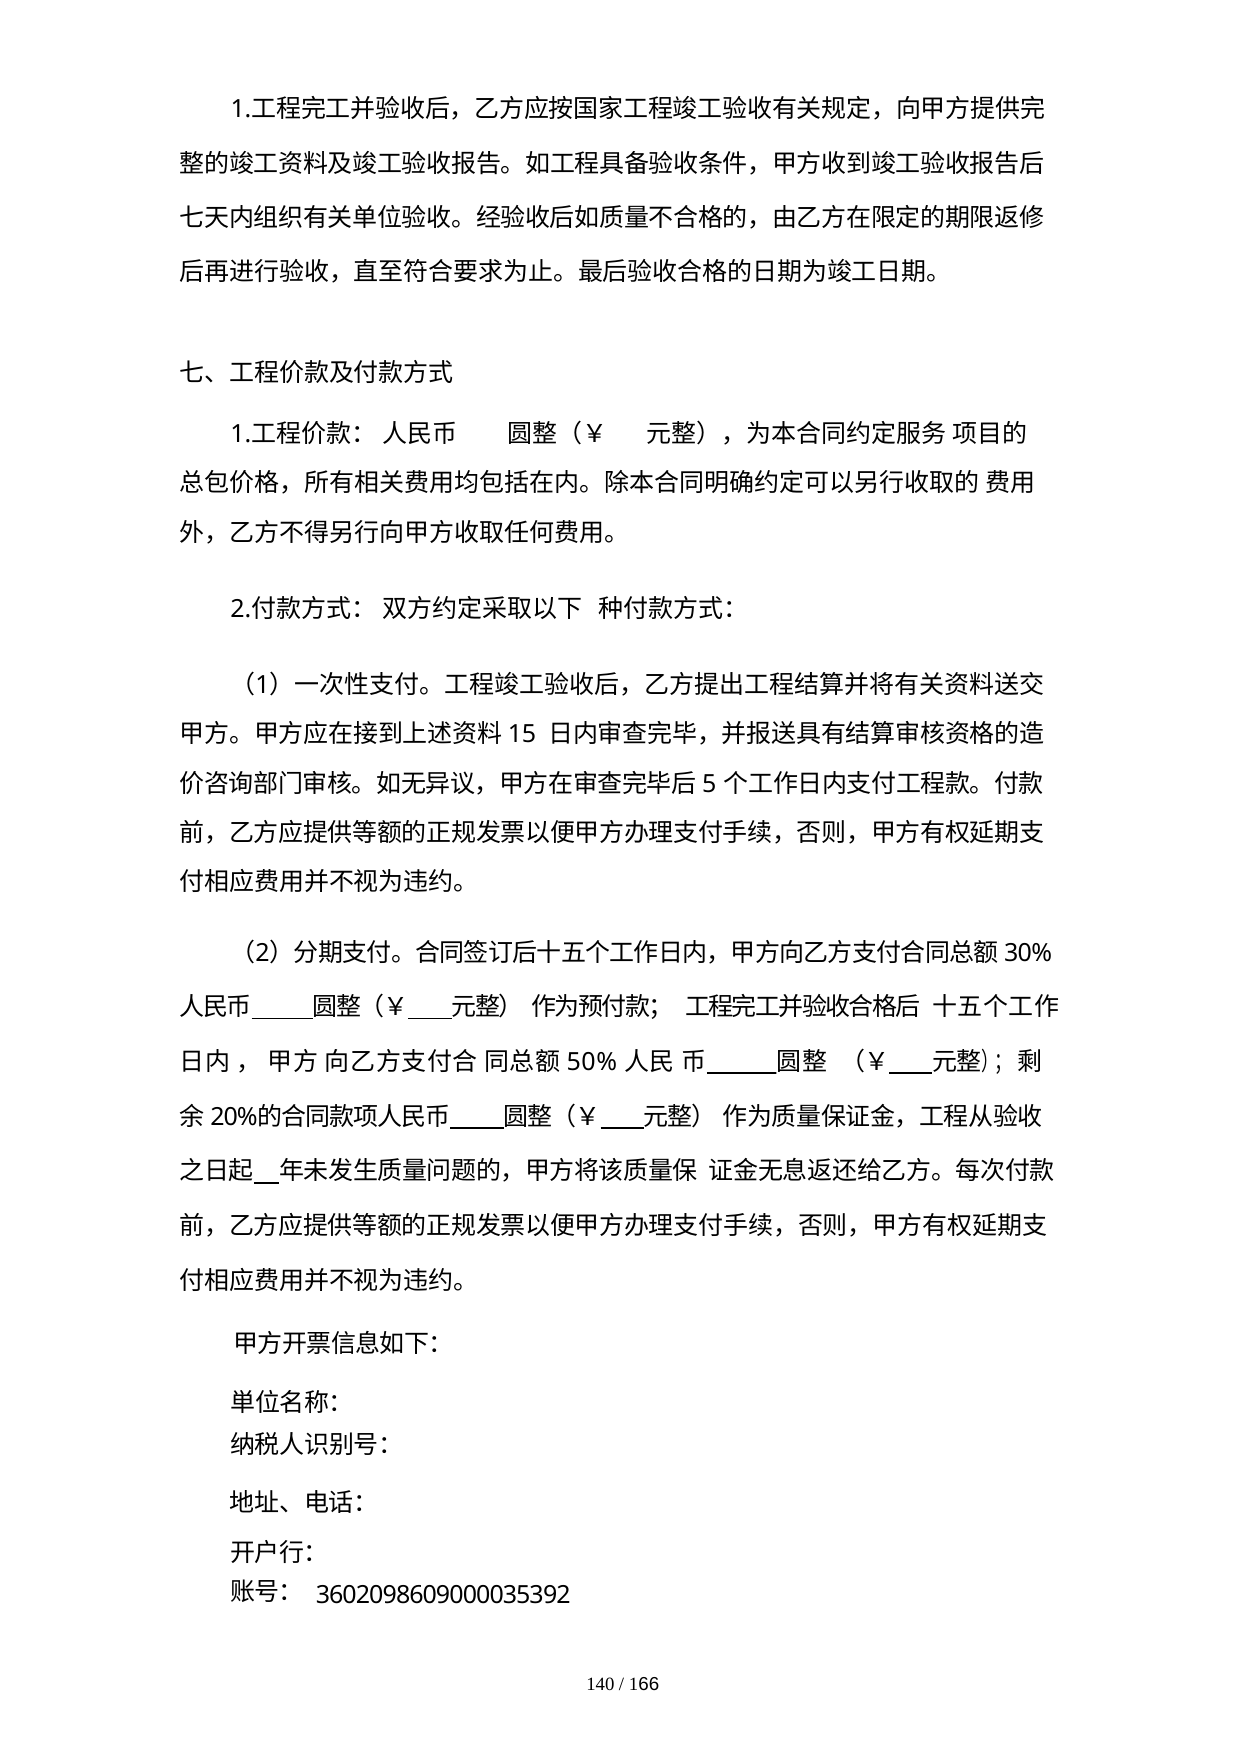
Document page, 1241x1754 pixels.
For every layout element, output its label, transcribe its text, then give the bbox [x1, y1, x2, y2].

text （2）分期支付。合同签订后十五个工作日内，甲方向乙方支付合同总额 30% 人民币 圆整（￥ 元整） 作为预付款； 工程完工并验收合格后 十五个工作 日内 ， 甲方 向乙方支付合 同总额 50% 人民 币 圆整 （￥ 元整）； 剩余 20%的合同款项人民币 圆整（￥ 元整） 作为质量保证金，工程从验收之日起 年未发生质量问题的，甲方将该质量保 证金无息返还给乙方。每次付款前，乙方应提供等额的正规发票以便甲方办理支付手续，否则，甲方有权延期支付相应费用并不视为违约。 [179, 932, 1063, 1296]
text 开户行： [177, 1539, 1063, 1567]
text 账号： 3602098609000035392 [177, 1591, 1063, 1645]
text 七、工程价款及付款方式 [177, 359, 1063, 387]
text 単位名称： [177, 1387, 1063, 1418]
text 1.工程价款： 人民币 圆整（￥ 元整），为本合同约定服务 项目的总包价格，所有相关费用均包括在内。除本合同明确约定可以另行收取的 费用外，乙方不得另行向甲方收取任何费用。 [179, 414, 1052, 548]
text 2.付款方式： 双方约定采取以下 种付款方式： [179, 588, 1052, 624]
text 1.工程完工并验收后，乙方应按国家工程竣工验收有关规定，向甲方提供完 整的竣工资料及竣工验收报告。如工程具备验收条件，甲方收到竣工验收报告后 七天内组织有关单位验收。经验收后如质量不合格的，由乙方在限定的期限返修 后再进行验收，直至符合要求为止。最后验收合格的日期为竣工日期。 [179, 89, 1052, 288]
text 地址、电话： [177, 1487, 1063, 1518]
text （1）一次性支付。工程竣工验收后，乙方提出工程结算并将有关资料送交 甲方。甲方应在接到上述资料 15 日内审查完毕，并报送具有结算审核资格的造 价咨询部门审核。如无异议，甲方在审查完毕后 5 个工作日内支付工程款。付款 前，乙方应提供等额的正规发票以便甲方办理支付手续，否则，甲方有权延期支 付相应费用并不视为违约。 [179, 664, 1052, 898]
text 甲方开票信息如下： [177, 1338, 1063, 1387]
text 纳税人识别号： [177, 1439, 1063, 1487]
